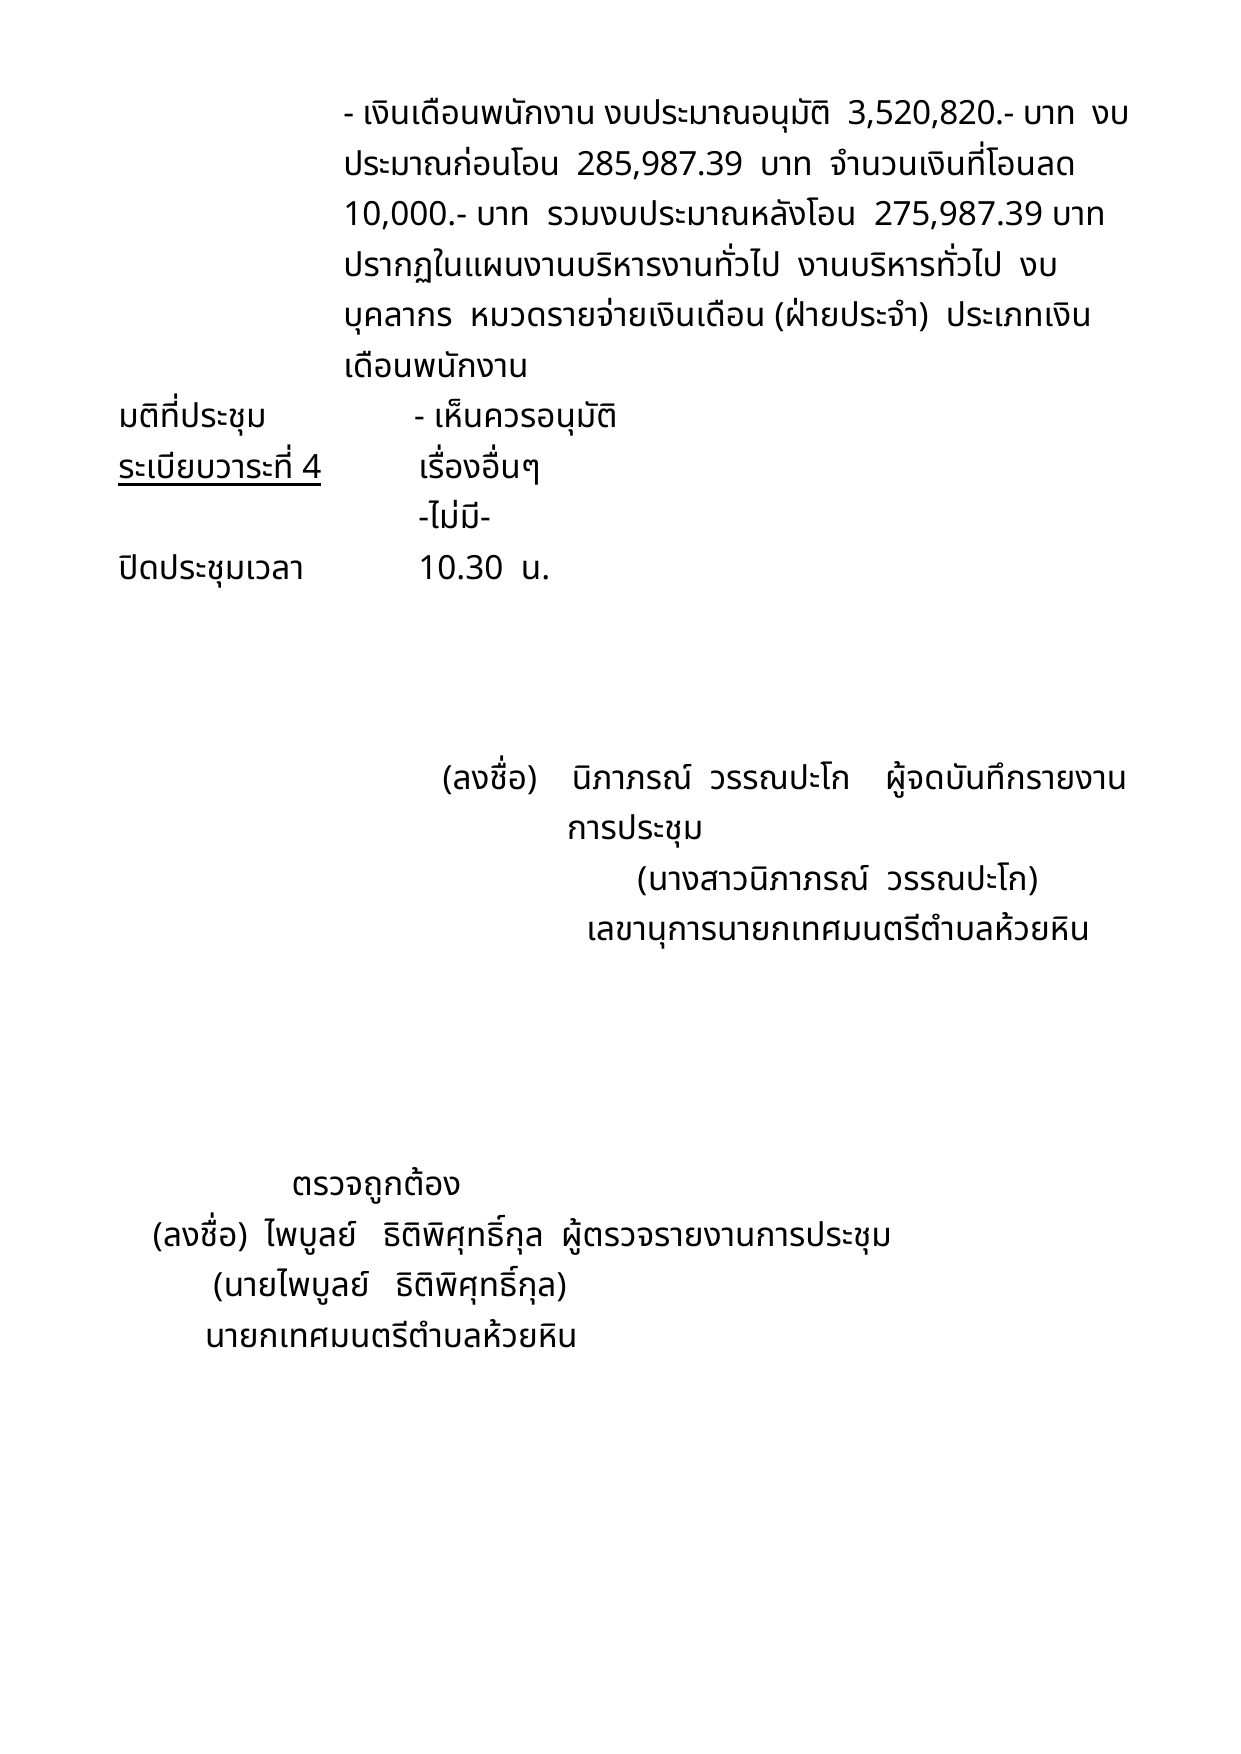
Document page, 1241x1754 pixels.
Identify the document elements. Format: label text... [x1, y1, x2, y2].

text นายกเทศมนตรีตำบลห้วยหิน [118, 1312, 1152, 1362]
text -ไม่มี- ปิดประชุมเวลา 10.30 น. [118, 493, 1152, 594]
text เลขานุการนายกเทศมนตรีตำบลห้วยหิน [118, 905, 1152, 956]
text (นางสาวนิภาภรณ์ วรรณปะโก) [118, 854, 1152, 905]
text มติที่ประชุม - เห็นควรอนุมัติ [118, 392, 1152, 443]
text (นายไพบูลย์ ธิติพิศุทธิ์กุล) [118, 1261, 1152, 1312]
text ตรวจถูกต้อง [118, 1160, 1152, 1210]
text ระเบียบวาระที่ 4 เรื่องอื่นๆ [118, 443, 1152, 493]
text - เงินเดือนพนักงาน งบประมาณอนุมัติ 3,520,820.- บาท งบประมาณก่อนโอน 285,987.39 บาท จำนวนเงินที่โอนลด 10,000.- บาท รวมงบประมาณหลังโอน 275,987.39 บาท ปรากฏในแผนงานบริหารงานทั่วไป งานบริหารทั่วไป งบบุคลากร หมวดรายจ่ายเงินเดือน (ฝ่ายประจำ) ประเภทเงินเดือนพนักงาน [343, 89, 1152, 392]
text (ลงชื่อ) ไพบูลย์ ธิติพิศุทธิ์กุล ผู้ตรวจรายงานการประชุม [118, 1210, 1152, 1261]
text (ลงชื่อ) นิภาภรณ์ วรรณปะโก ผู้จดบันทึกรายงานการประชุม [118, 753, 1152, 854]
